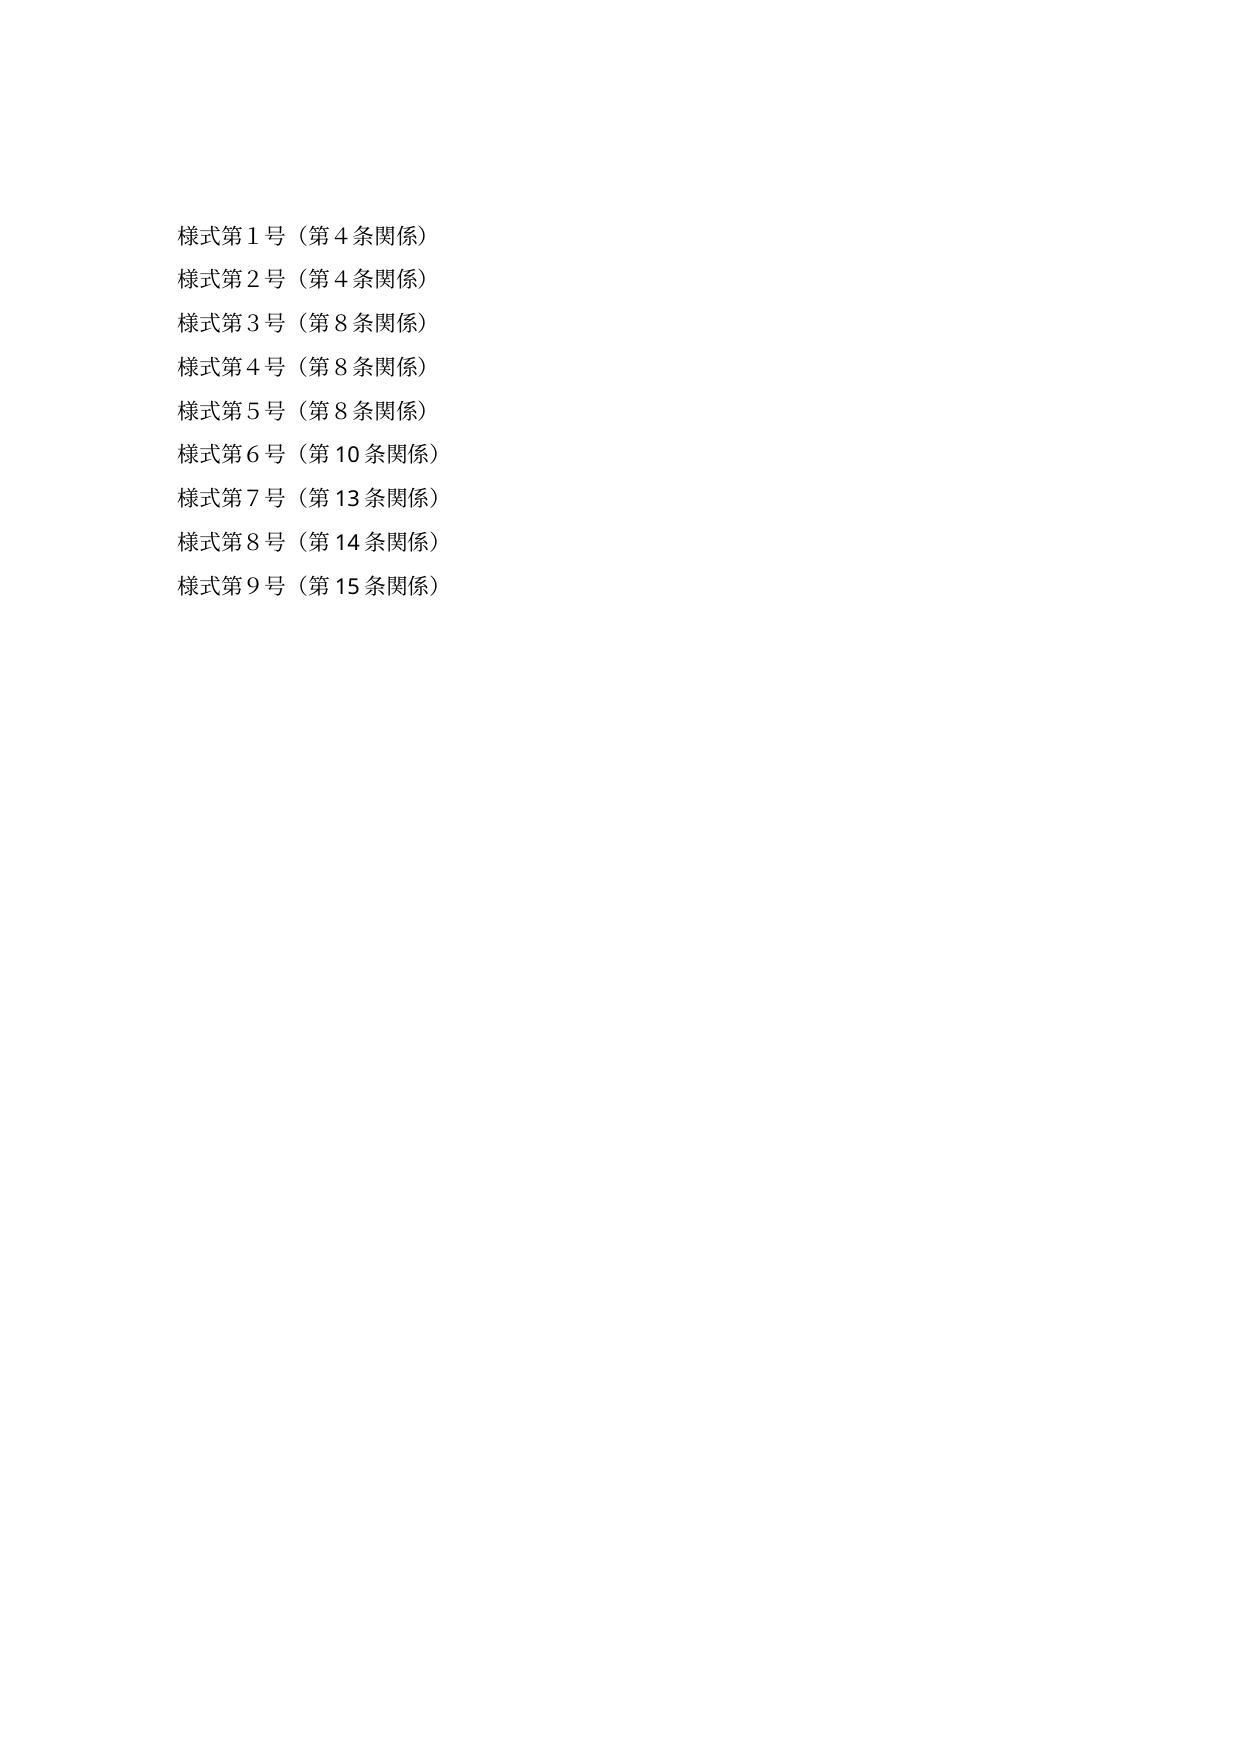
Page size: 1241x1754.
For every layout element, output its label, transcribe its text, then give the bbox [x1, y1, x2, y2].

text 様式第８号（第14条関係） [177, 513, 1063, 557]
text 様式第５号（第８条関係） [177, 382, 1063, 425]
text 様式第９号（第15条関係） [177, 557, 1063, 600]
text 様式第１号（第４条関係） [177, 207, 1063, 250]
text 様式第３号（第８条関係） [177, 294, 1063, 338]
text 様式第４号（第８条関係） [177, 338, 1063, 382]
text 様式第２号（第４条関係） [177, 250, 1063, 294]
text 様式第７号（第13条関係） [177, 469, 1063, 513]
text 様式第６号（第10条関係） [177, 425, 1063, 469]
